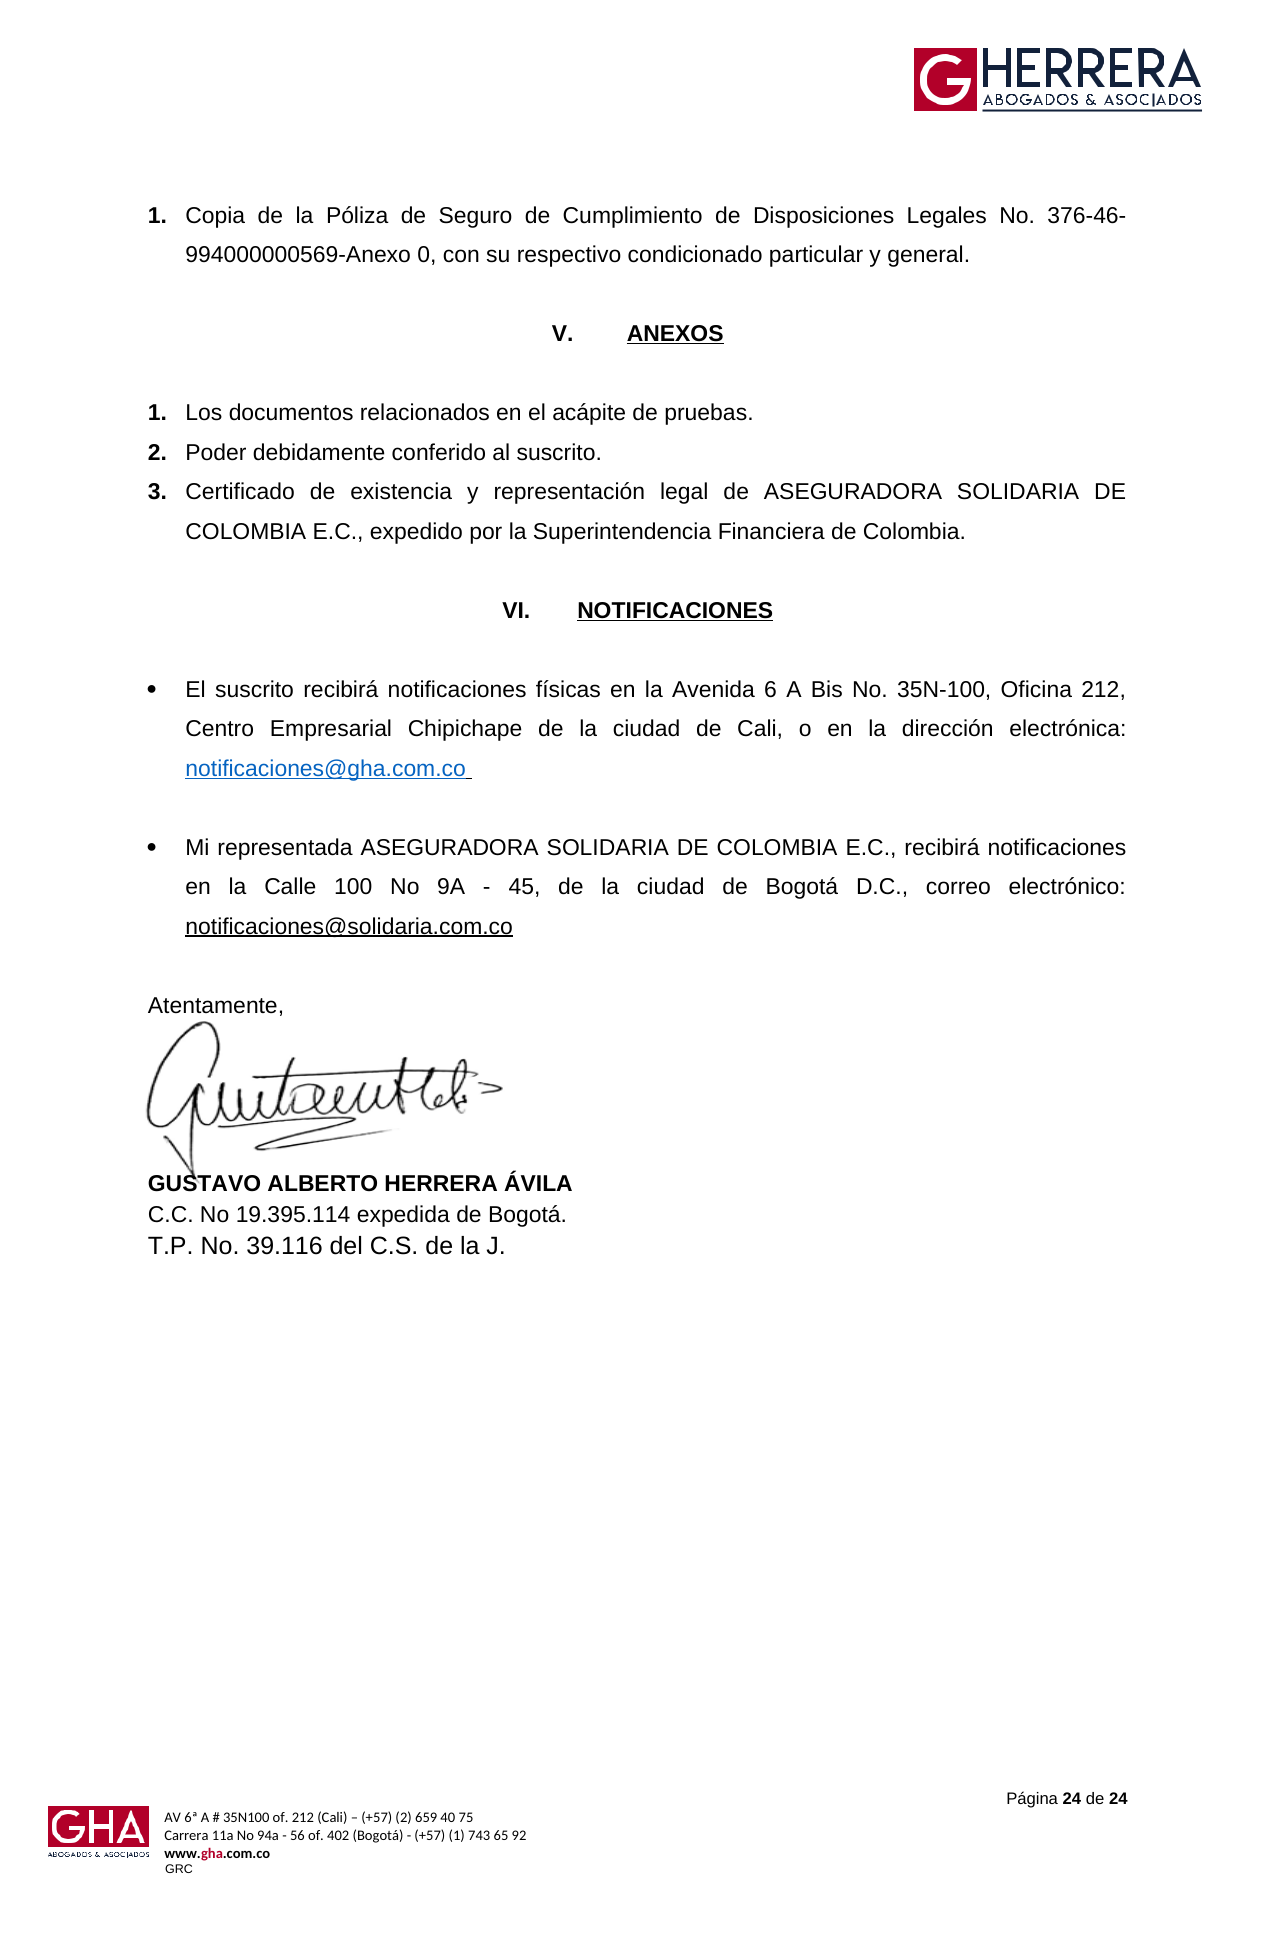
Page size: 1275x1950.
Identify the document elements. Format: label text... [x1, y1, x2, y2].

list Mi representada ASEGURADORA SOLIDARIA DE COLOMBIA E.C., recibirá notificaciones en la Calle 100 No 9A - 45, de la ciudad de Bogotá D.C., correo electrónico: notificaciones@solidaria.com.co [148, 834, 1127, 939]
list Poder debidamente conferido al suscrito. [148, 439, 1127, 465]
list El suscrito recibirá notificaciones físicas en la Avenida 6 A Bis No. 35N-100, Oficina 212, Centro Empresarial Chipichape de la ciudad de Cali, o en la dirección electrónica: notificaciones@gha.com.co [148, 676, 1127, 781]
list Copia de la Póliza de Seguro de Cumplimiento de Disposiciones Legales No. 376-46-994000000569-Anexo 0, con su respectivo condicionado particular y general. [148, 202, 1127, 268]
list ANEXOS [148, 320, 1127, 347]
list Los documentos relacionados en el acápite de pruebas. [148, 399, 1127, 426]
picture [45, 1803, 151, 1859]
picture [139, 1014, 513, 1187]
picture [912, 45, 1203, 114]
text GUSTAVO ALBERTO HERRERA ÁVILA [148, 1170, 1139, 1197]
text T.P. No. 39.116 del C.S. de la J. [148, 1231, 1139, 1259]
list Certificado de existencia y representación legal de ASEGURADORA SOLIDARIA DE COLOMBIA E.C., expedido por la Superintendencia Financiera de Colombia. [148, 478, 1127, 544]
text Atentamente, [148, 992, 1127, 1018]
text C.C. No 19.395.114 expedida de Bogotá. [148, 1201, 1139, 1227]
list NOTIFICACIONES [148, 597, 1127, 623]
